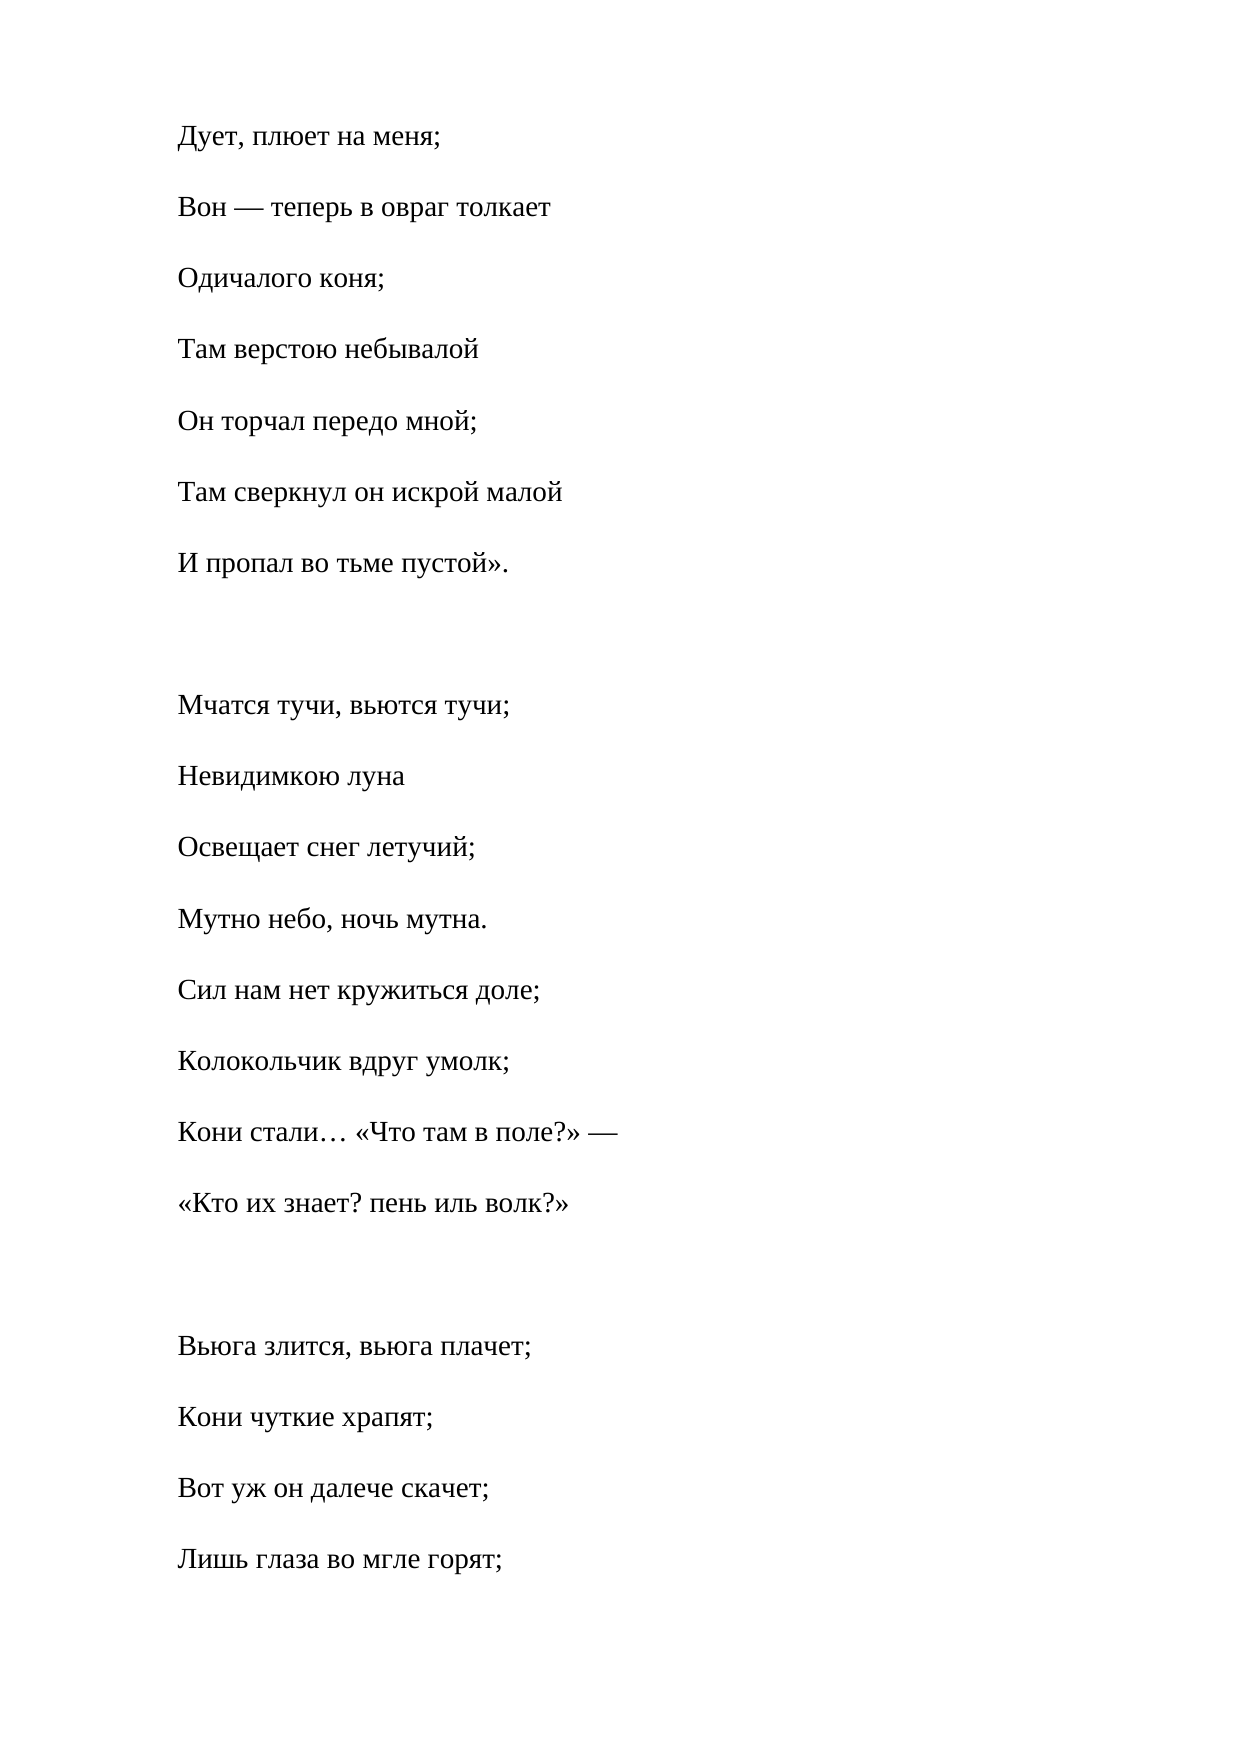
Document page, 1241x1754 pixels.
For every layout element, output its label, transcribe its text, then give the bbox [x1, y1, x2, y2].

text Вьюга злится, вьюга плачет; [177, 1328, 1152, 1361]
text Вон — теперь в овраг толкает [177, 189, 1152, 223]
text Вот уж он далече скачет; [177, 1470, 1152, 1503]
text Дует, плюет на меня; [177, 118, 1152, 152]
text Одичалого коня; [177, 260, 1152, 294]
text Мчатся тучи, вьются тучи; [177, 687, 1152, 721]
text Мутно небо, ночь мутна. [177, 901, 1152, 934]
text Сил нам нет кружиться доле; [177, 972, 1152, 1005]
text Освещает снег летучий; [177, 829, 1152, 863]
text Колокольчик вдруг умолк; [177, 1043, 1152, 1077]
text Кони стали… «Что там в поле?» — [177, 1114, 1152, 1148]
text Там верстою небывалой [177, 332, 1152, 365]
text Невидимкою луна [177, 758, 1152, 792]
text Там сверкнул он искрой малой [177, 474, 1152, 507]
text Он торчал передо мной; [177, 403, 1152, 436]
text Лишь глаза во мгле горят; [177, 1541, 1152, 1574]
text «Кто их знает? пень иль волк?» [177, 1185, 1152, 1219]
text И пропал во тьме пустой». [177, 545, 1152, 578]
text Кони чуткие храпят; [177, 1399, 1152, 1432]
